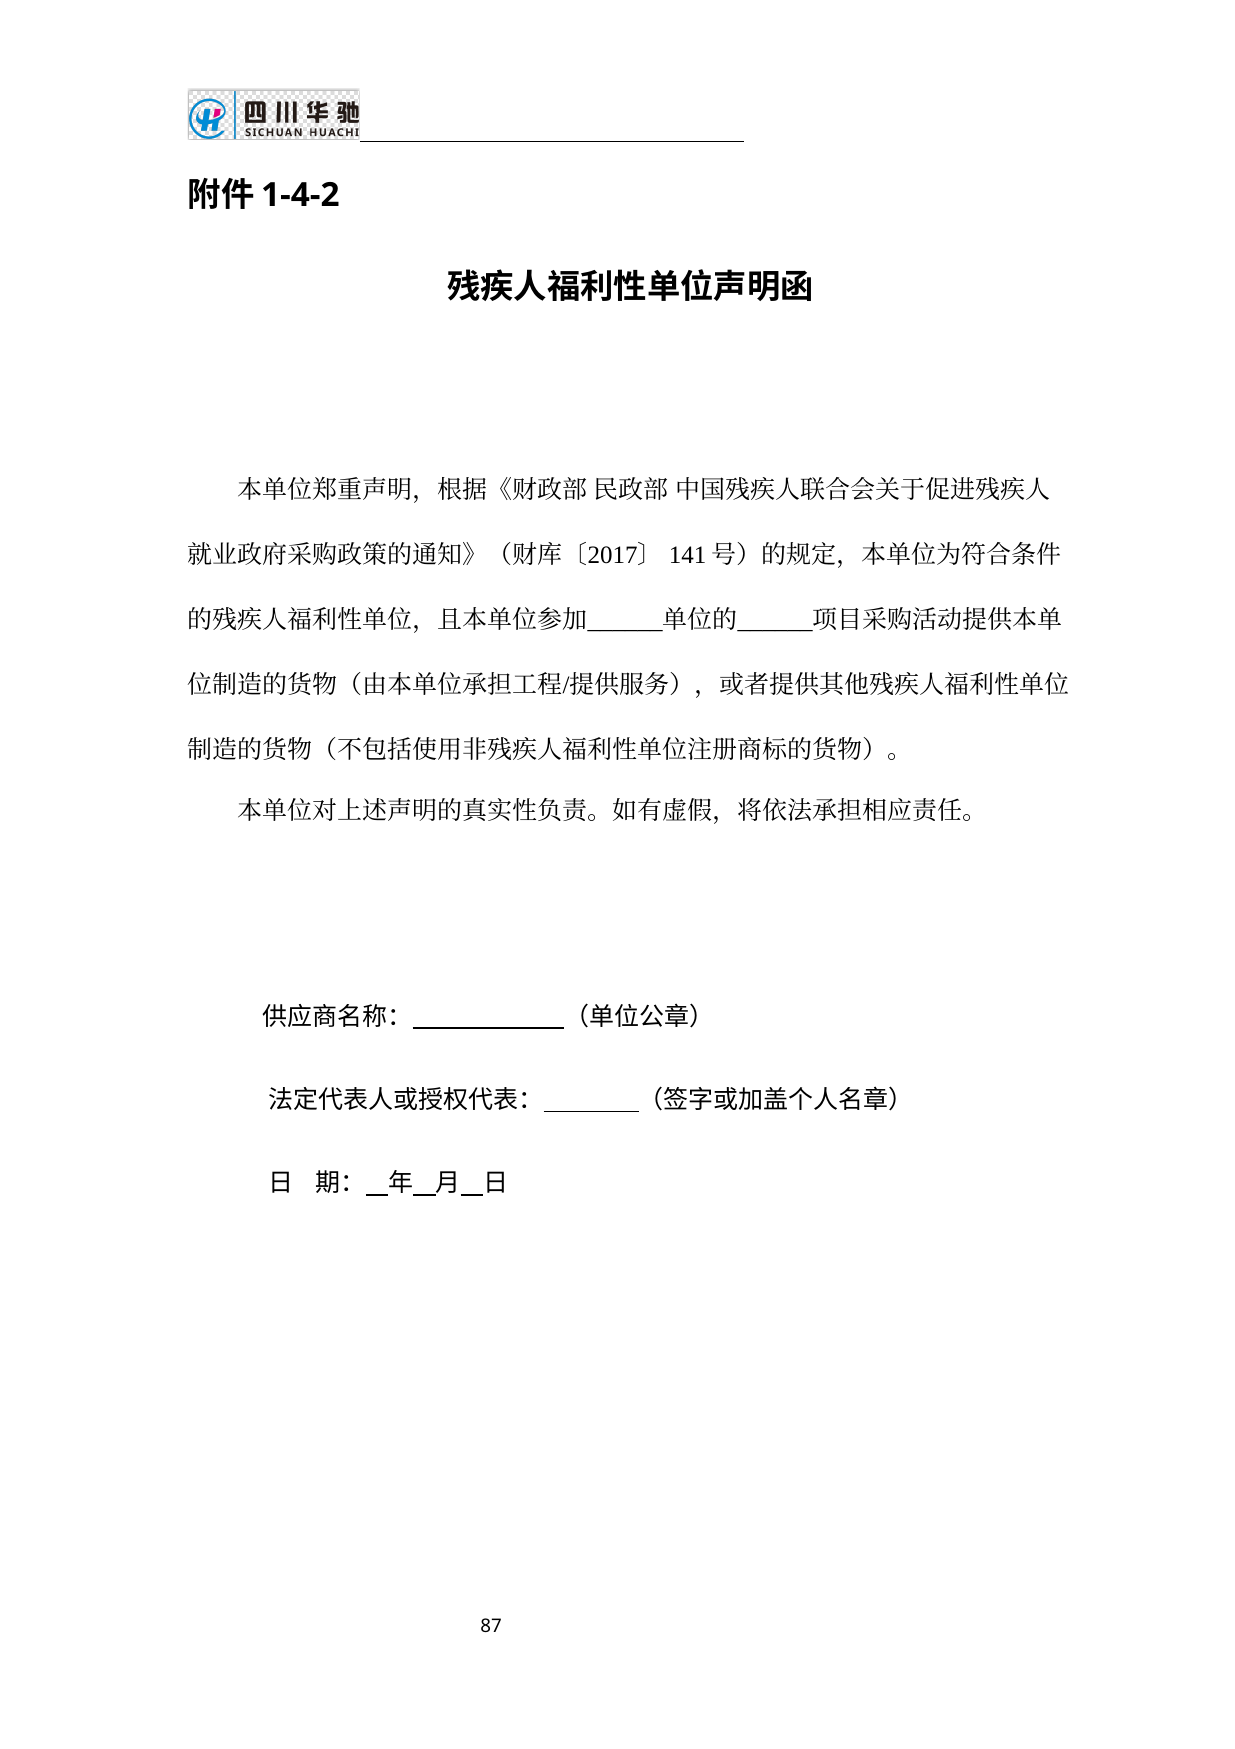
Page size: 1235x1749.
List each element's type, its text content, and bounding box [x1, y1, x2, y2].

subtitle 残疾人福利性单位声明函 [187, 251, 1073, 316]
text 供应商名称： （单位公章） [187, 982, 1073, 1047]
picture [187, 88, 360, 140]
text 法定代表人或授权代表： （签字或加盖个人名章） [268, 1065, 1073, 1130]
text 本单位对上述声明的真实性负责。如有虚假，将依法承担相应责任。 [187, 794, 1073, 827]
text 日 期： 年 月 日 [268, 1148, 1073, 1213]
text 附件1-4-2 [187, 159, 1073, 224]
text 本单位郑重声明，根据《财政部 民政部 中国残疾人联合会关于促进残疾人就业政府采购政策的通知》（财库〔2017〕 141号）的规定，本单位为符合条件的残疾人福利性单位，且本单位参加______单位的______项目采购活动提供本单位制造的货物（由本单位承担工程/提供服务），或者提供其他残疾人福利性单位制造的货物（不包括使用非残疾人福利性单位注册商标的货物）。 [187, 473, 1073, 766]
